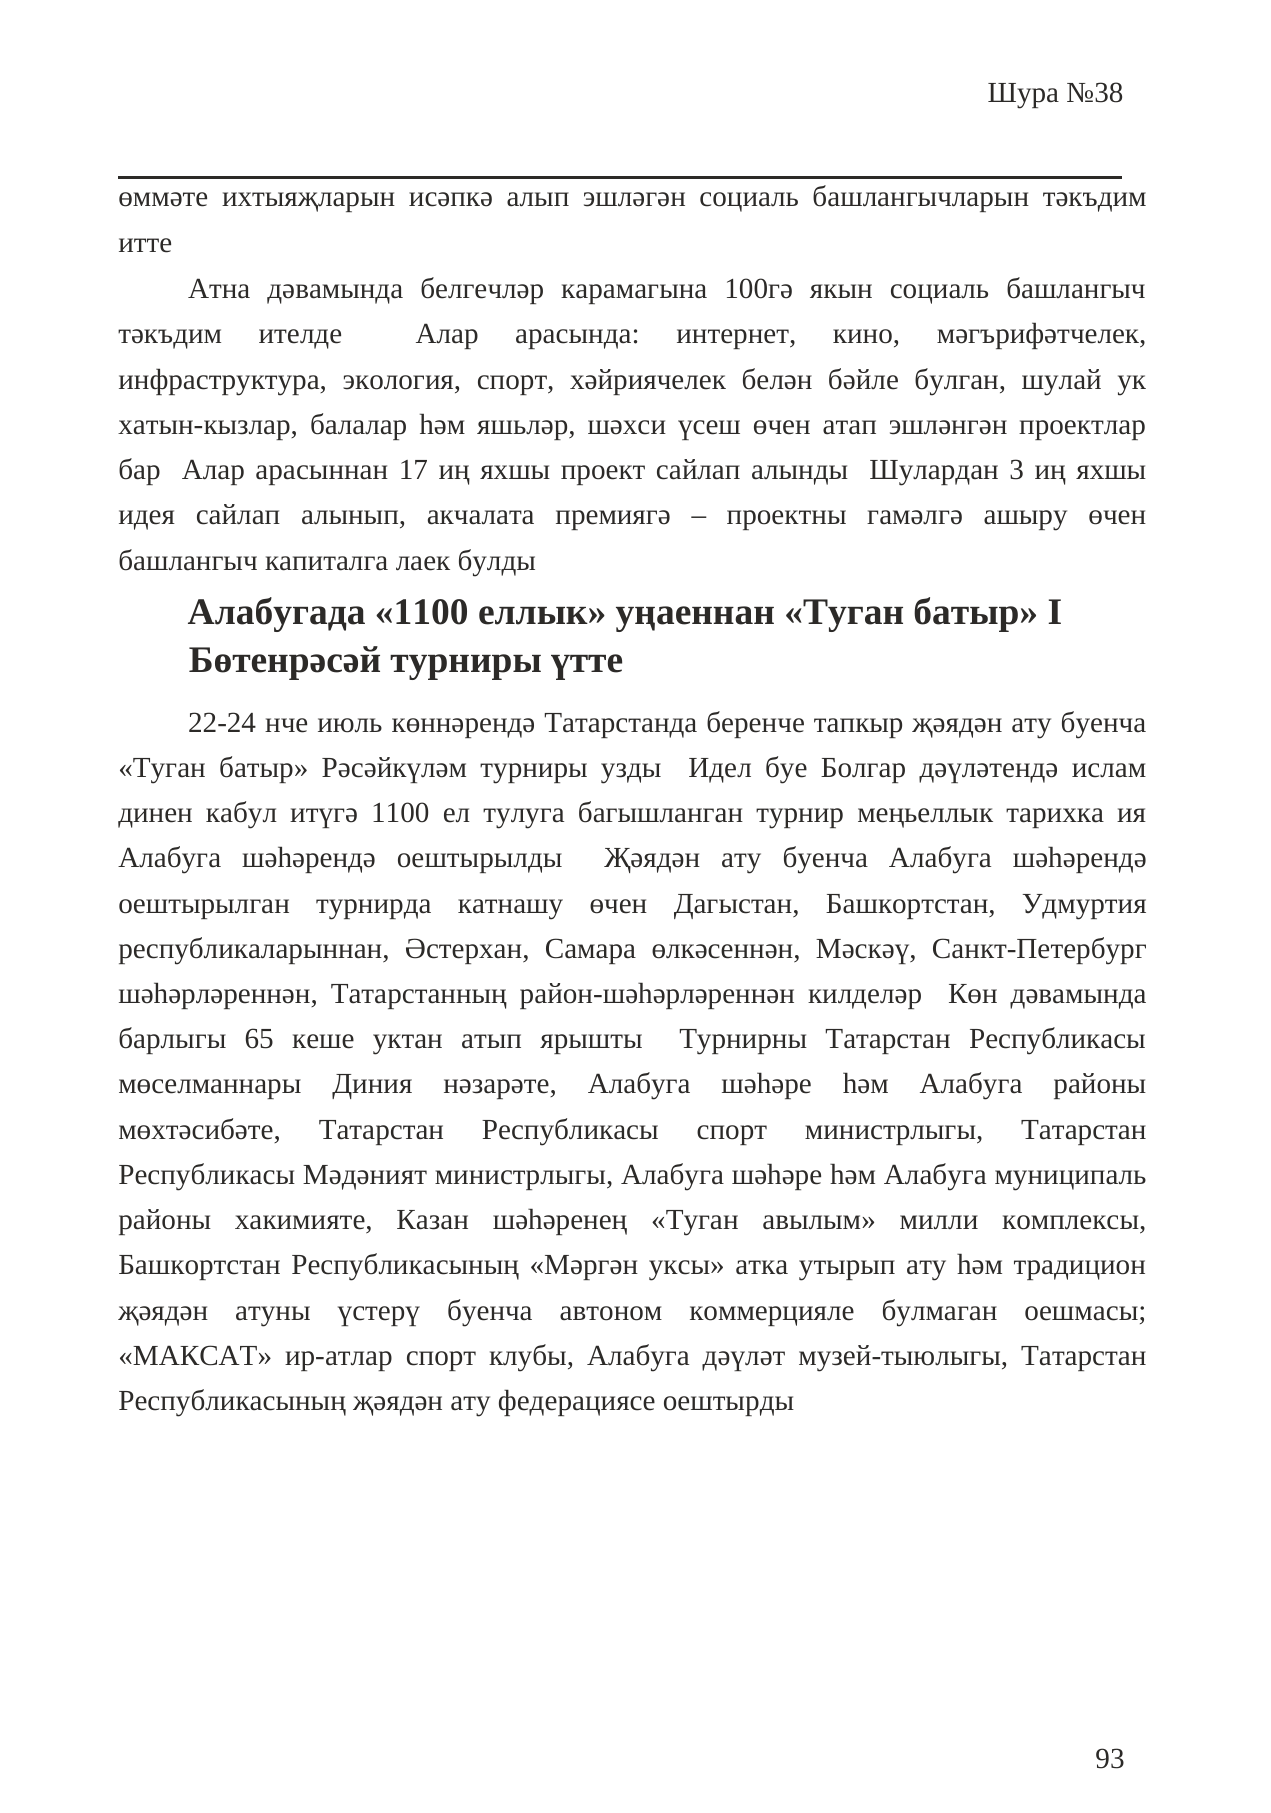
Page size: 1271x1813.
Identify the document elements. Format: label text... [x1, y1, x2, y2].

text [118, 179, 1147, 258]
text Атна дәвамында белгечләр карамагына 100гә якын социаль башлангыч тәкъдим ителде Алар арасында: интернет, кино, мәгърифәтчелек, инфраструктура, экология, спорт, хәйриячелек белән бәйле булган, шулай ук хатын-кызлар, балалар һәм яшьләр, шәхси үсеш өчен атап эшләнгән проектлар бар Алар арасыннан 17 иң яхшы проект сайлап алынды Шулардан 3 иң яхшы идея сайлап алынып, акчалата премиягә – проектны гамәлгә ашыру өчен башлангыч капиталга лаек булды [118, 271, 1147, 576]
text 22-24 нче июль көннәрендә Татарстанда беренче тапкыр җәядән ату буенча «Туган батыр» Рәсәйкүләм турниры узды Идел буе Болгар дәүләтендә ислам динен кабул итүгә 1100 ел тулуга багышланган турнир меңьеллык тарихка ия Алабуга шәһәрендә оештырылды Җәядән ату буенча Алабуга шәһәрендә оештырылган турнирда катнашу өчен Дагыстан, Башкортстан, Удмуртия республикаларыннан, Әстерхан, Самара өлкәсеннән, Мәскәү, Санкт-Петербург шәһәрләреннән, Татарстанның район-шәһәрләреннән килделәр Көн дәвамында барлыгы 65 кеше уктан атып ярышты Турнирны Татарстан Республикасы мөселманнары Диния нәзарәте, Алабуга шәһәре һәм Алабуга районы мөхтәсибәте, Татарстан Республикасы спорт министрлыгы, Татарстан Республикасы Мәдәният министрлыгы, Алабуга шәһәре һәм Алабуга муниципаль районы хакимияте, Казан шәһәренең «Туган авылым» милли комплексы, Башкортстан Республикасының «Мәргән уксы» атка утырып ату һәм традицион җәядән атуны үстерү буенча автоном коммерцияле булмаган оешмасы; «МАКСАТ» ир-атлар спорт клубы, Алабуга дәүләт музей-тыюлыгы, Татарстан Республикасының җәядән ату федерациясе оештырды [118, 705, 1147, 1417]
subtitle Алабугада «1100 еллык» уңаеннан «Туган батыр» I Бөтенрәсәй турниры үтте [187, 589, 1149, 680]
